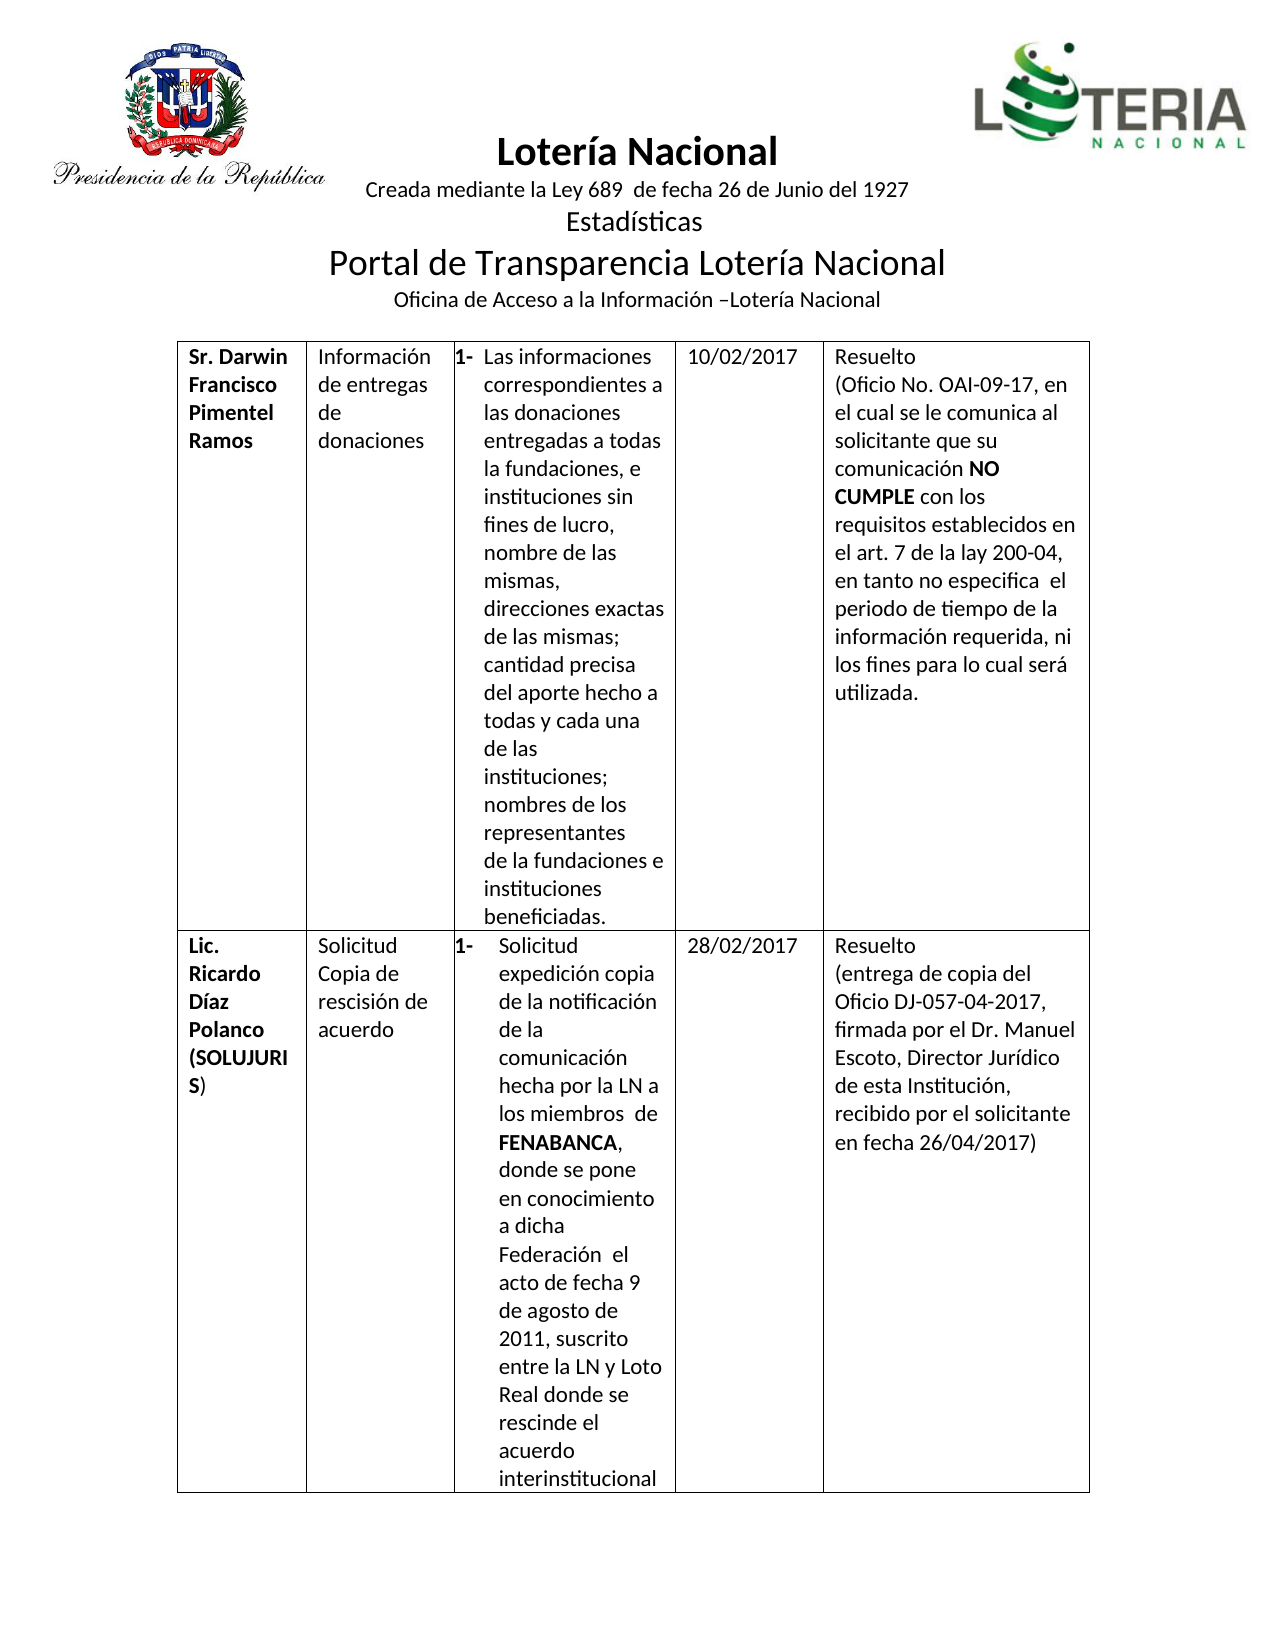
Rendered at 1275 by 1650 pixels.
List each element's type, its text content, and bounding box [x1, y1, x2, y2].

table_cell Lic. Ricardo Díaz Polanco (SOLUJURIS) [178, 931, 306, 1492]
table_header Información de entregas de donaciones [307, 342, 454, 930]
table_cell Solicitud Copia de rescisión de acuerdo [307, 931, 454, 1492]
table_header Resuelto (Oficio No. OAI-09-17, en el cual se le comunica al solicitante que su comunicación NO CUMPLE con los requisitos establecidos en el art. 7 de la lay 200-04, en tanto no especifica el periodo de tiempo de la información requerida, ni los fines para lo cual será utilizada. [824, 342, 1089, 930]
table_header 10/02/2017 [676, 342, 823, 930]
table_cell 28/02/2017 [676, 931, 823, 1492]
table_header Sr. Darwin Francisco Pimentel Ramos [178, 342, 306, 930]
picture [969, 37, 1251, 153]
table_header Las informaciones correspondientes a las donaciones entregadas a todas la fundaciones, e instituciones sin fines de lucro, nombre de las mismas, direcciones exactas de las mismas; cantidad precisa del aporte hecho a todas y cada una de las instituciones; nombres de los representantes de la fundaciones e instituciones beneficiadas. [455, 342, 675, 930]
picture [53, 43, 331, 201]
